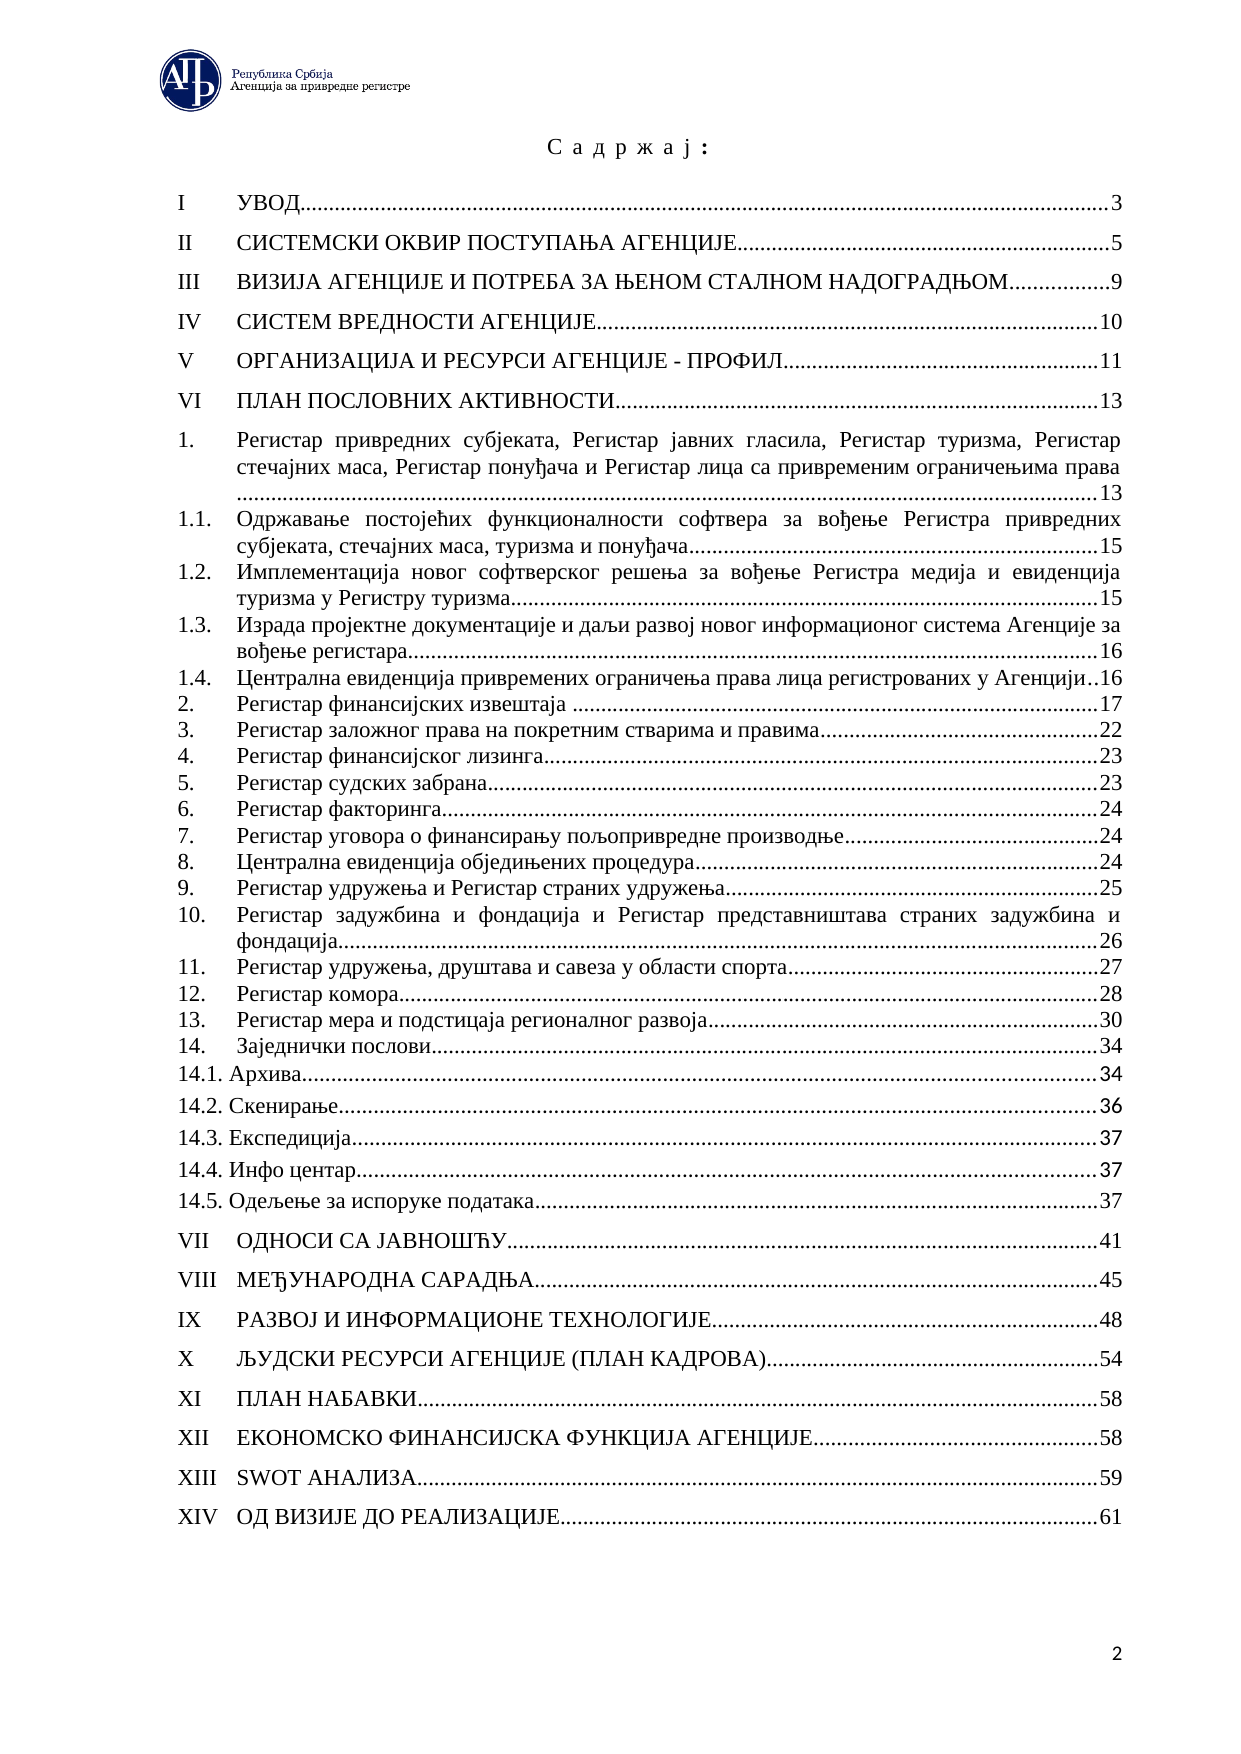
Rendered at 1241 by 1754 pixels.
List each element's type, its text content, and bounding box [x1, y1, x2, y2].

picture [156, 45, 412, 115]
text Садржај: [133, 133, 1122, 159]
